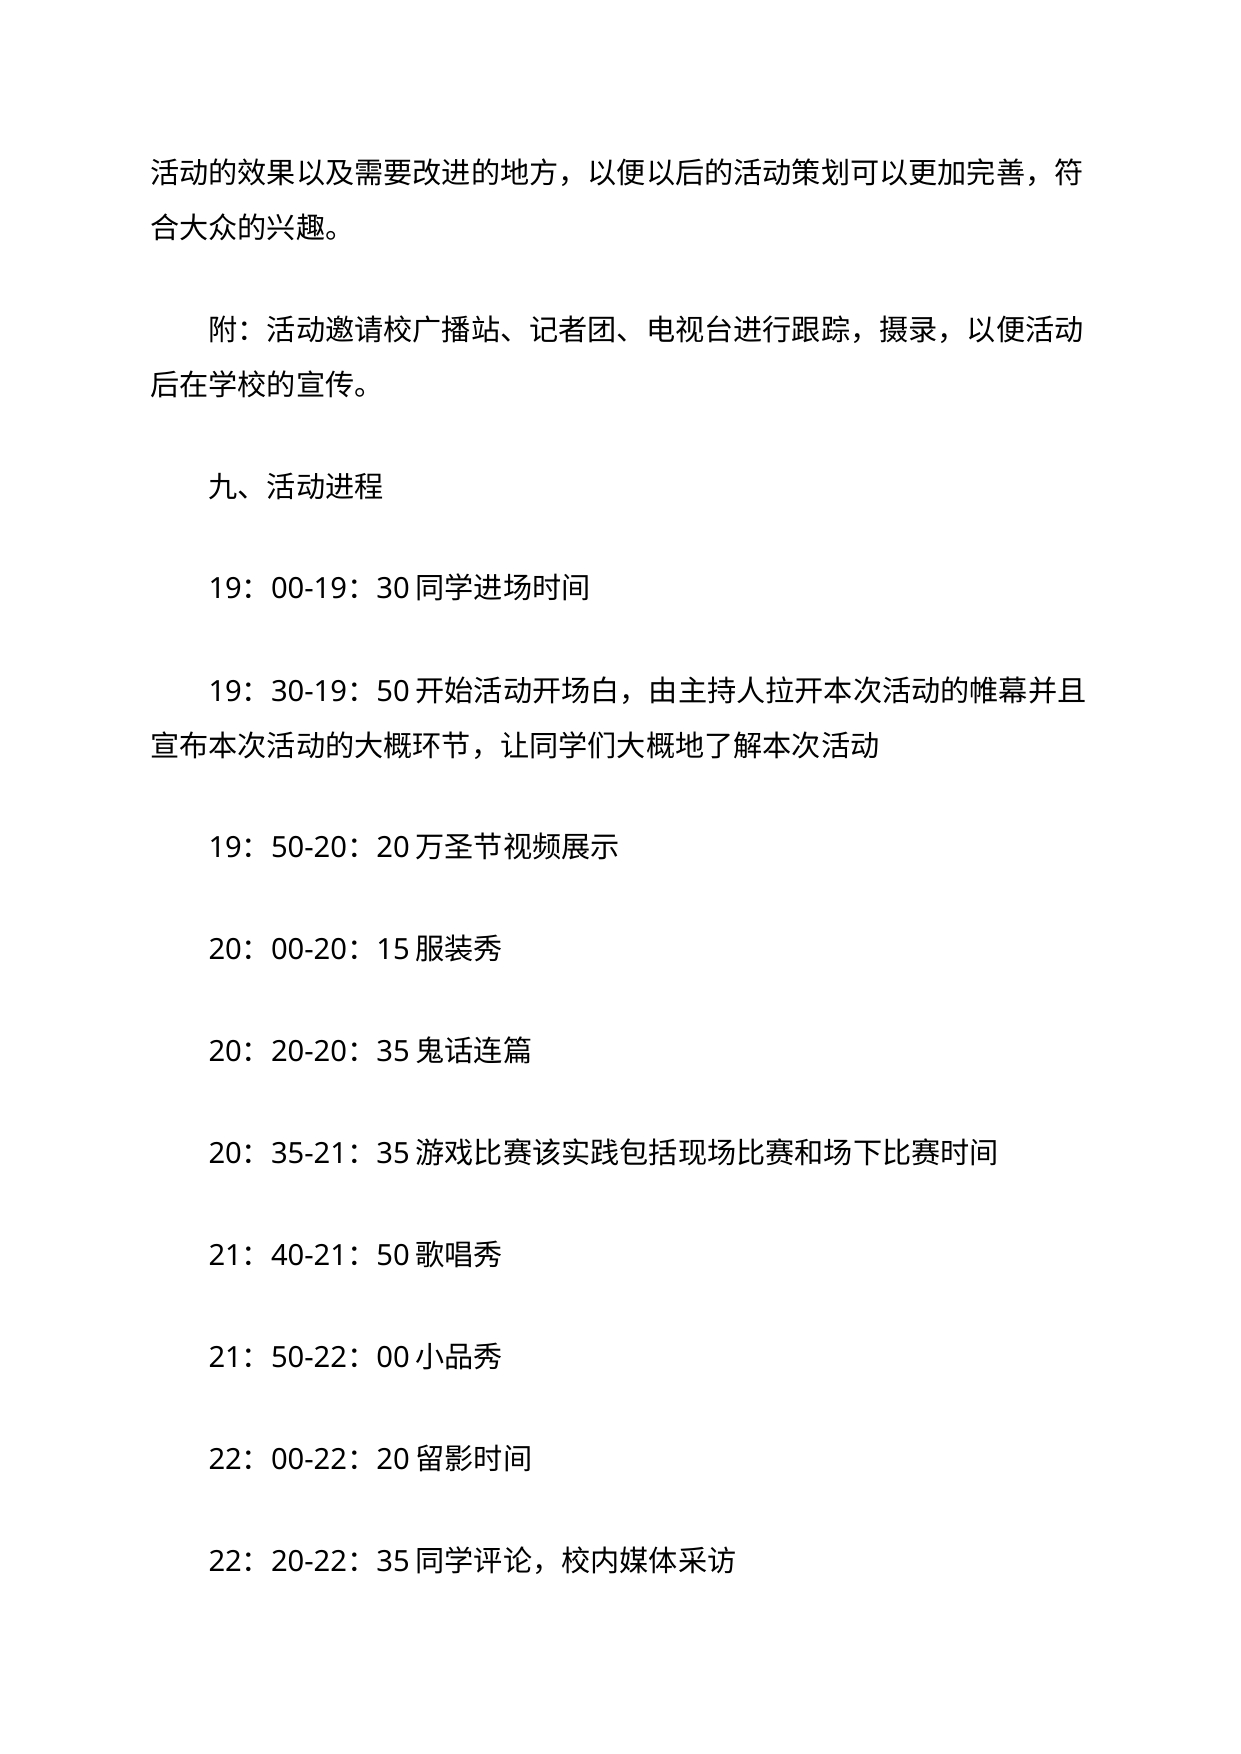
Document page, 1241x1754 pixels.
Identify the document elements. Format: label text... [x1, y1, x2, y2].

text 九、活动进程 [150, 463, 1090, 506]
text 19：00-19：30同学进场时间 [150, 565, 1090, 607]
text 20：20-20：35鬼话连篇 [150, 1028, 1090, 1070]
text 附：活动邀请校广播站、记者团、电视台进行跟踪，摄录，以便活动后在学校的宣传。 [150, 307, 1090, 404]
text 21：50-22：00小品秀 [150, 1334, 1090, 1376]
text 22：00-22：20留影时间 [150, 1436, 1090, 1478]
text 19：30-19：50开始活动开场白，由主持人拉开本次活动的帷幕并且宣布本次活动的大概环节，让同学们大概地了解本次活动 [150, 667, 1090, 764]
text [150, 150, 1090, 247]
text 19：50-20：20万圣节视频展示 [150, 824, 1090, 866]
text 22：20-22：35同学评论，校内媒体采访 [150, 1538, 1090, 1580]
text 20：00-20：15服装秀 [150, 926, 1090, 968]
text 20：35-21：35游戏比赛该实践包括现场比赛和场下比赛时间 [150, 1130, 1090, 1172]
text 21：40-21：50歌唱秀 [150, 1232, 1090, 1274]
